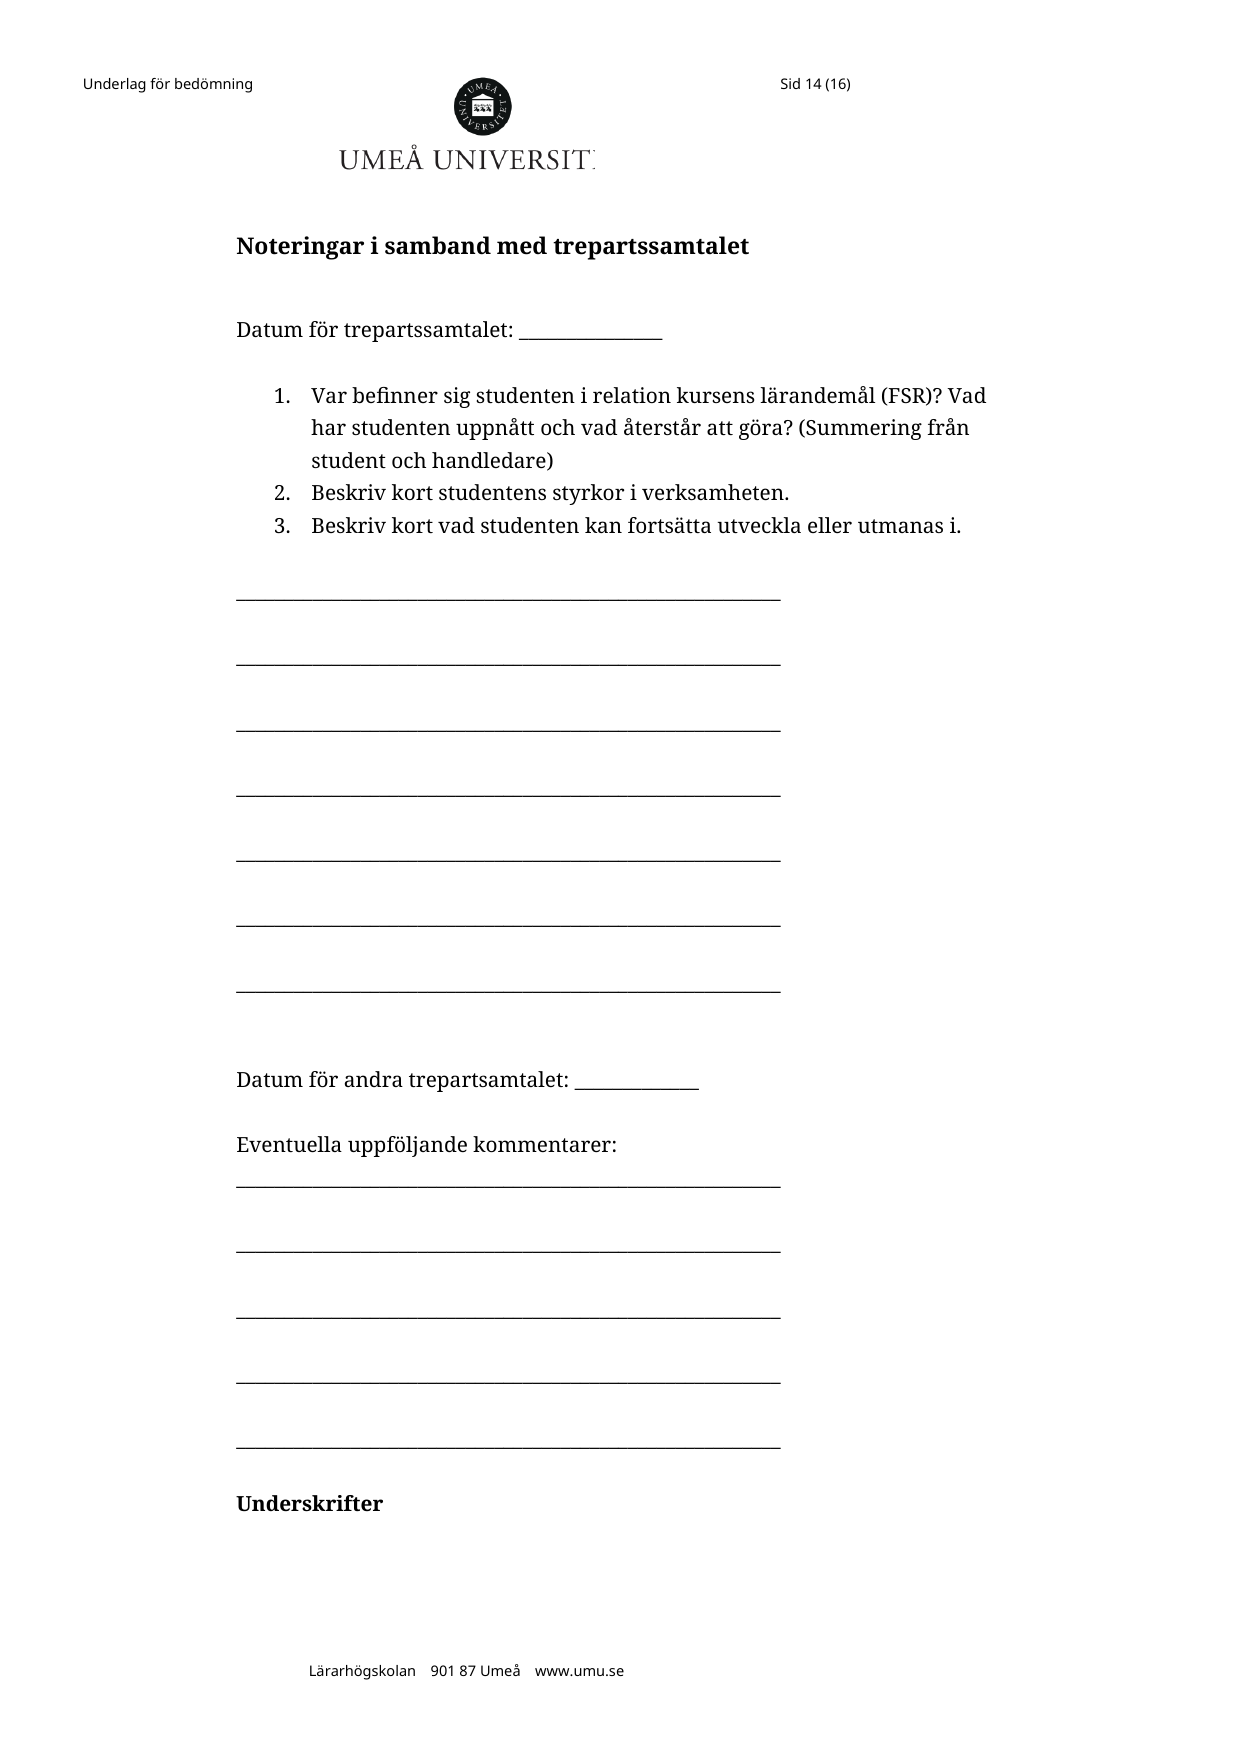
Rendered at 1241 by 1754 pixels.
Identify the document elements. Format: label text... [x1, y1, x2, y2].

text Eventuella uppföljande kommentarer: [236, 1131, 1004, 1159]
text _________________________________________________________ [236, 576, 1004, 605]
text _________________________________________________________ [236, 1163, 1004, 1192]
list Beskriv kort studentens styrkor i verksamheten. [274, 478, 1004, 507]
text Datum för trepartssamtalet: _______________ [236, 283, 1004, 344]
text Noteringar i samband med trepartssamtalet [236, 230, 1004, 262]
text _________________________________________________________ [236, 968, 1004, 996]
list Beskriv kort vad studenten kan fortsätta utveckla eller utmanas i. [274, 511, 1004, 539]
text _________________________________________________________ [236, 1424, 1004, 1452]
text _________________________________________________________ [236, 837, 1004, 866]
list Var befinner sig studenten i relation kursens lärandemål (FSR)? Vad har studenten uppnått och vad återstår att göra? (Summering från student och handledare) [274, 381, 1004, 474]
text _________________________________________________________ [236, 902, 1004, 931]
text Datum för andra trepartsamtalet: _____________ [236, 1065, 1004, 1094]
text _________________________________________________________ [236, 707, 1004, 735]
text _________________________________________________________ [236, 642, 1004, 670]
text _________________________________________________________ [236, 1294, 1004, 1322]
text Underskrifter [236, 1489, 1004, 1518]
text _________________________________________________________ [236, 1228, 1004, 1257]
text _________________________________________________________ [236, 772, 1004, 800]
text _________________________________________________________ [236, 1359, 1004, 1387]
